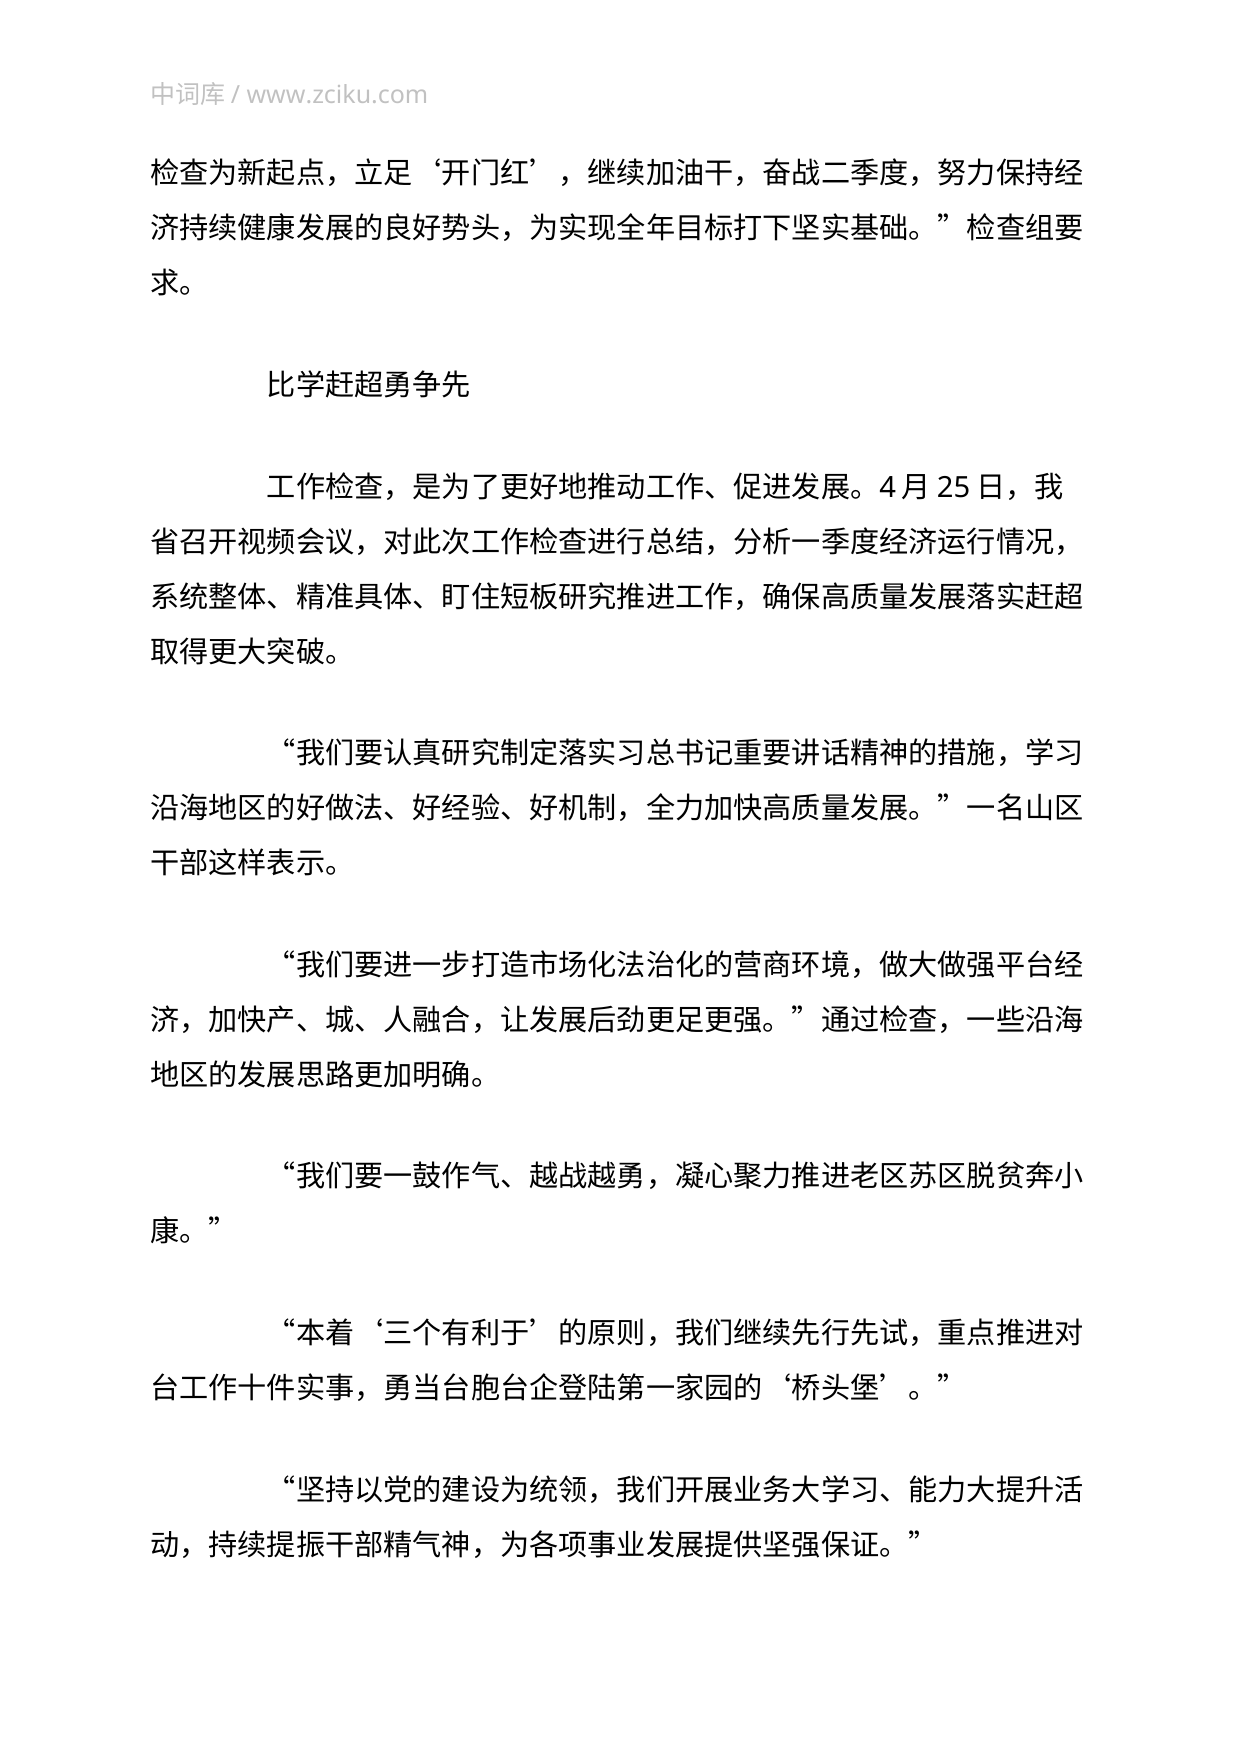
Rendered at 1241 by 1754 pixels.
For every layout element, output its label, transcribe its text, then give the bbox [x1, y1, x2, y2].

text “我们要进一步打造市场化法治化的营商环境，做大做强平台经济，加快产、城、人融合，让发展后劲更足更强。”通过检查，一些沿海地区的发展思路更加明确。 [150, 941, 1090, 1093]
text “本着‘三个有利于’的原则，我们继续先行先试，重点推进对台工作十件实事，勇当台胞台企登陆第一家园的‘桥头堡’。” [150, 1310, 1090, 1407]
text “我们要一鼓作气、越战越勇，凝心聚力推进老区苏区脱贫奔小康。” [150, 1153, 1090, 1250]
text 比学赶超勇争先 [150, 362, 1090, 404]
text 工作检查，是为了更好地推动工作、促进发展。4月25日，我省召开视频会议，对此次工作检查进行总结，分析一季度经济运行情况，系统整体、精准具体、盯住短板研究推进工作，确保高质量发展落实赶超取得更大突破。 [150, 463, 1090, 670]
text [150, 150, 1090, 302]
text “坚持以党的建设为统领，我们开展业务大学习、能力大提升活动，持续提振干部精气神，为各项事业发展提供坚强保证。” [150, 1466, 1090, 1563]
text “我们要认真研究制定落实习总书记重要讲话精神的措施，学习沿海地区的好做法、好经验、好机制，全力加快高质量发展。”一名山区干部这样表示。 [150, 730, 1090, 882]
